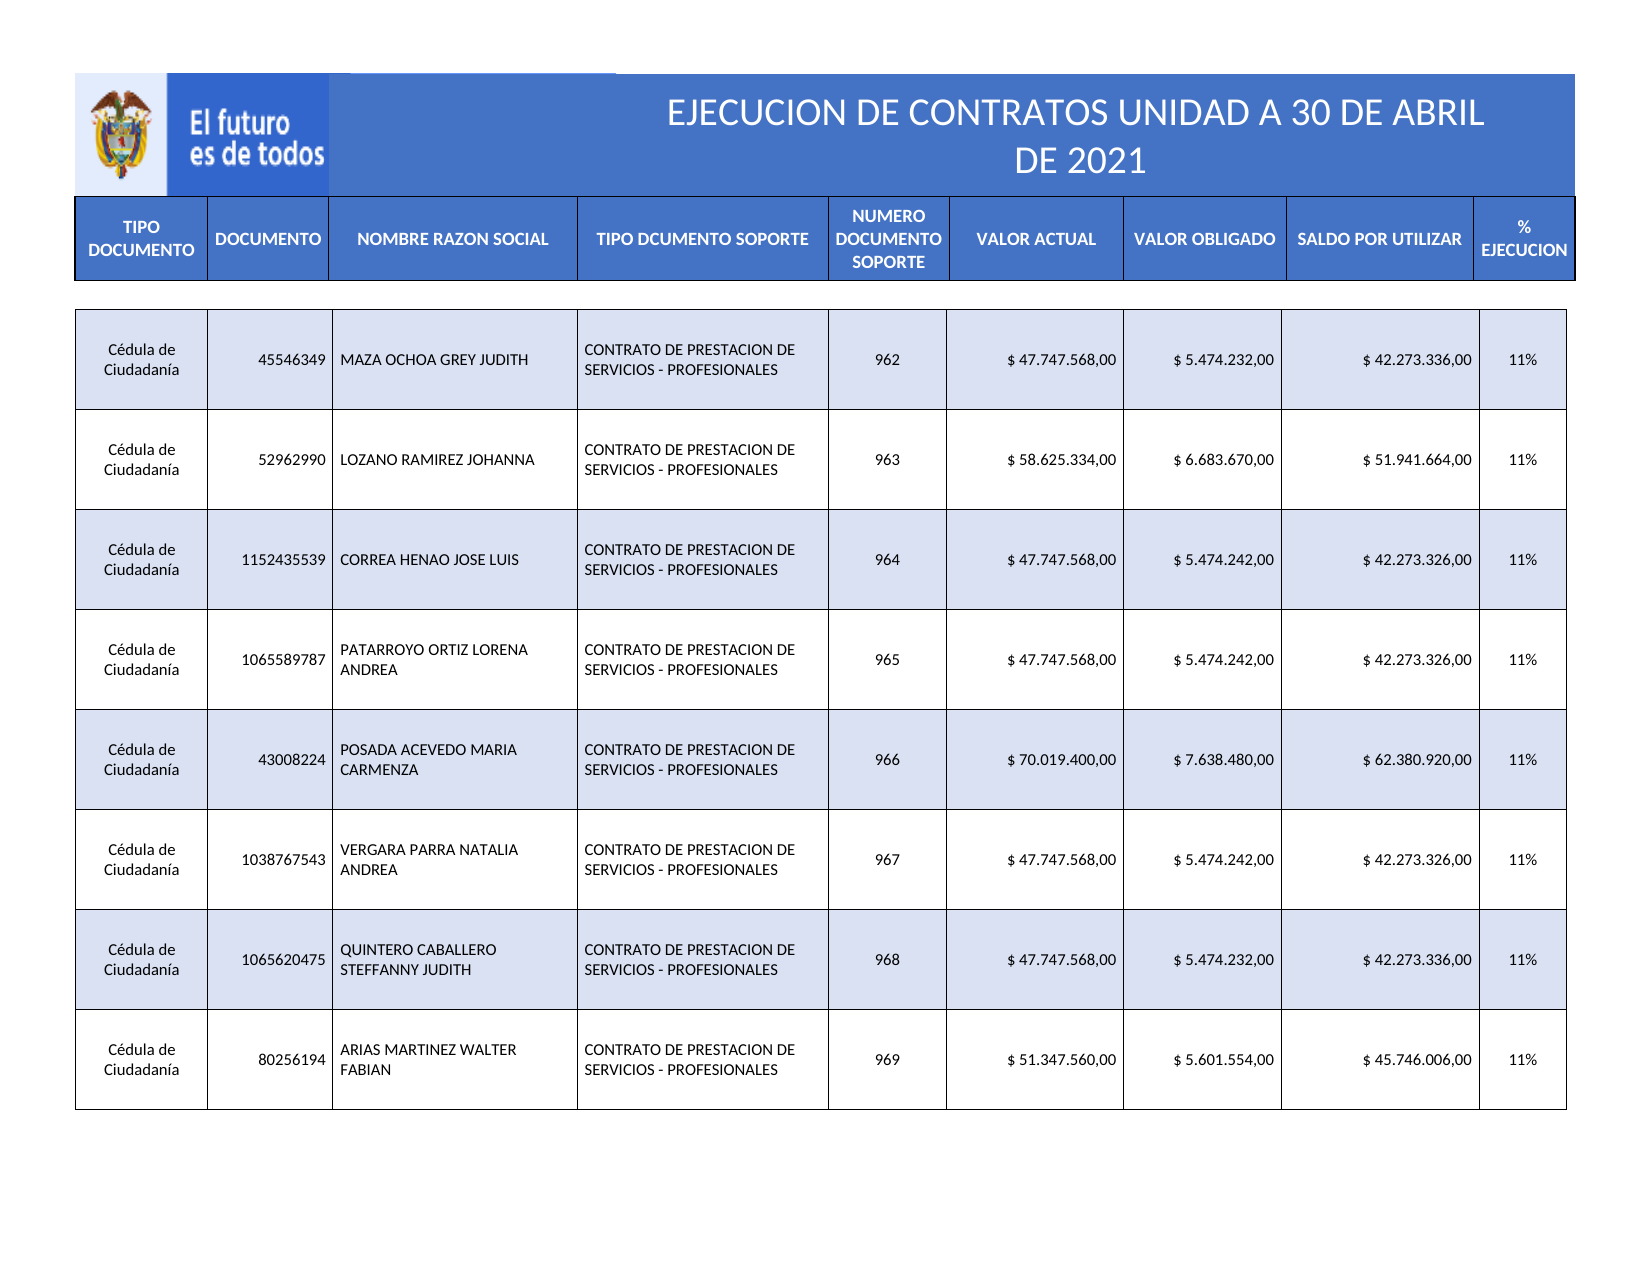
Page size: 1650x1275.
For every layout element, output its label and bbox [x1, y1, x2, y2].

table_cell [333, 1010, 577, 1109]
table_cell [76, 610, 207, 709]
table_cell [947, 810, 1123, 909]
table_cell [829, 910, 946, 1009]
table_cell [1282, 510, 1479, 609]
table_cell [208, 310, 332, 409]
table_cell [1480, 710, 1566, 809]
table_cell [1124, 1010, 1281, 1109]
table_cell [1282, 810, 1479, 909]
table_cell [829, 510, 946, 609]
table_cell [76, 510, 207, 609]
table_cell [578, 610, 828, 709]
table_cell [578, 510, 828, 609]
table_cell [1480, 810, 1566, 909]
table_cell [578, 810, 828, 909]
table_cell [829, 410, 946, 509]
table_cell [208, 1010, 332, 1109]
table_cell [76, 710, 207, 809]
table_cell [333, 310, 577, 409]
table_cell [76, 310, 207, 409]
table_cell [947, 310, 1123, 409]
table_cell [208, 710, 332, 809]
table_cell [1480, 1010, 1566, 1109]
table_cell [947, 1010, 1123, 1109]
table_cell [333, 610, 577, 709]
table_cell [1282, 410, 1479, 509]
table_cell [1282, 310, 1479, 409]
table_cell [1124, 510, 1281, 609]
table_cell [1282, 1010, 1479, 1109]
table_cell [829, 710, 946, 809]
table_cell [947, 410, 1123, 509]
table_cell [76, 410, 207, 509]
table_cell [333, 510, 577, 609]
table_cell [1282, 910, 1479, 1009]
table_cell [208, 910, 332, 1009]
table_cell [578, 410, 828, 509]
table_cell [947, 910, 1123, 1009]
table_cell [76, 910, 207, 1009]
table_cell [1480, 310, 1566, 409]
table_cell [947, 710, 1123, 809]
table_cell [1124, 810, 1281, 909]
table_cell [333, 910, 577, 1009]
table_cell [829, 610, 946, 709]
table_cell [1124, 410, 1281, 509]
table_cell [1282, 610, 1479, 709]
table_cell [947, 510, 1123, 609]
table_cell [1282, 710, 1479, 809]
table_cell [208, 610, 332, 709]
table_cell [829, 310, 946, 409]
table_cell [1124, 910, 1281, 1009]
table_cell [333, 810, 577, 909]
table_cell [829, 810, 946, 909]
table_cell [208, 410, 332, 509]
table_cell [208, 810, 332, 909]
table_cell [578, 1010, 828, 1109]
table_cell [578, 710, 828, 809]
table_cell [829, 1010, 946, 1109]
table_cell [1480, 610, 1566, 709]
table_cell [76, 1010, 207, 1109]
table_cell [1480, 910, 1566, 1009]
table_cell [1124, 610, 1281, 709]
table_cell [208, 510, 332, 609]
picture [75, 73, 617, 196]
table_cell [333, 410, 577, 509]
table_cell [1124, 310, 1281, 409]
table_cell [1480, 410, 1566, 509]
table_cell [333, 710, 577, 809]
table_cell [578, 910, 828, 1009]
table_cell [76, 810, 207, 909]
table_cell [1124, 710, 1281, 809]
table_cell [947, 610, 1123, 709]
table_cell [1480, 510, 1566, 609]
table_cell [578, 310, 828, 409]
